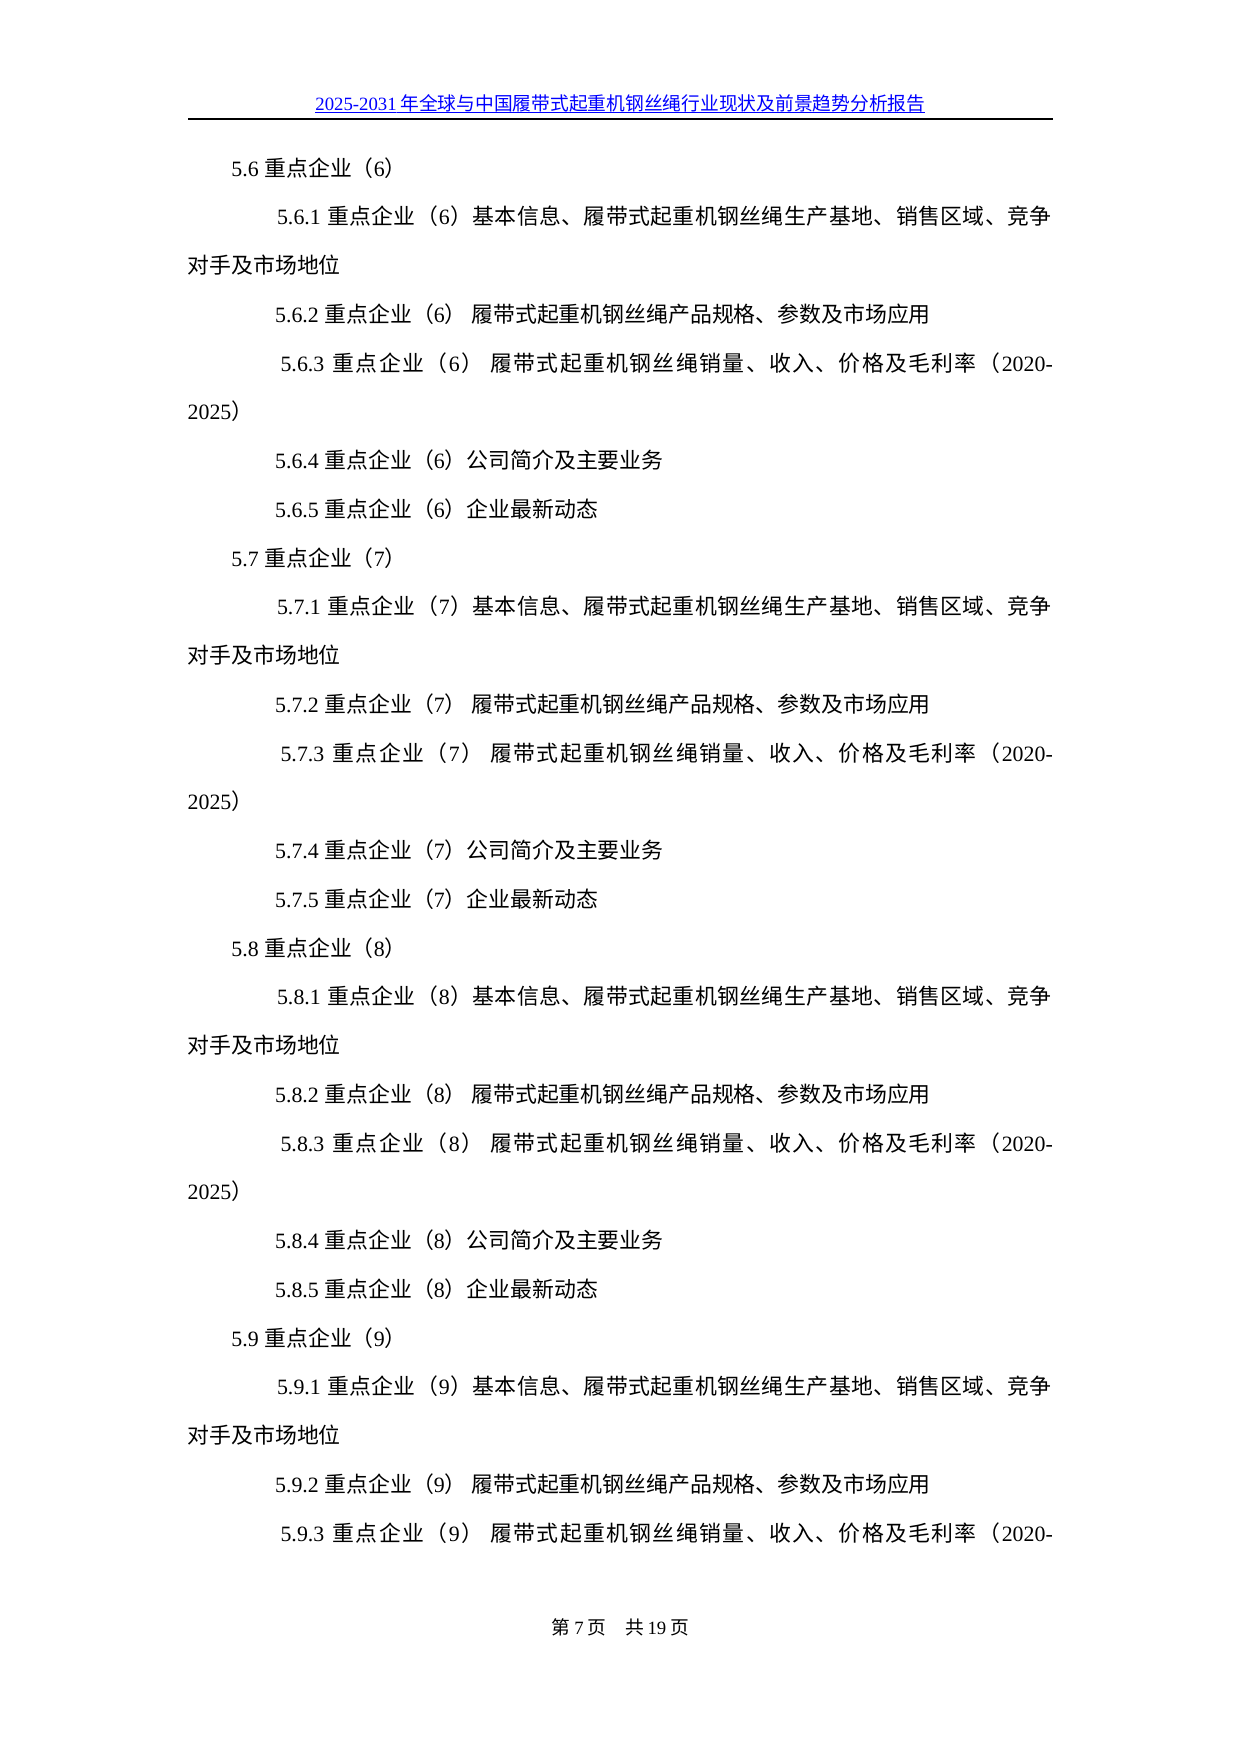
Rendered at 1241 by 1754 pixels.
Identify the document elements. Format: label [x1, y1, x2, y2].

text [187, 150, 1053, 1548]
